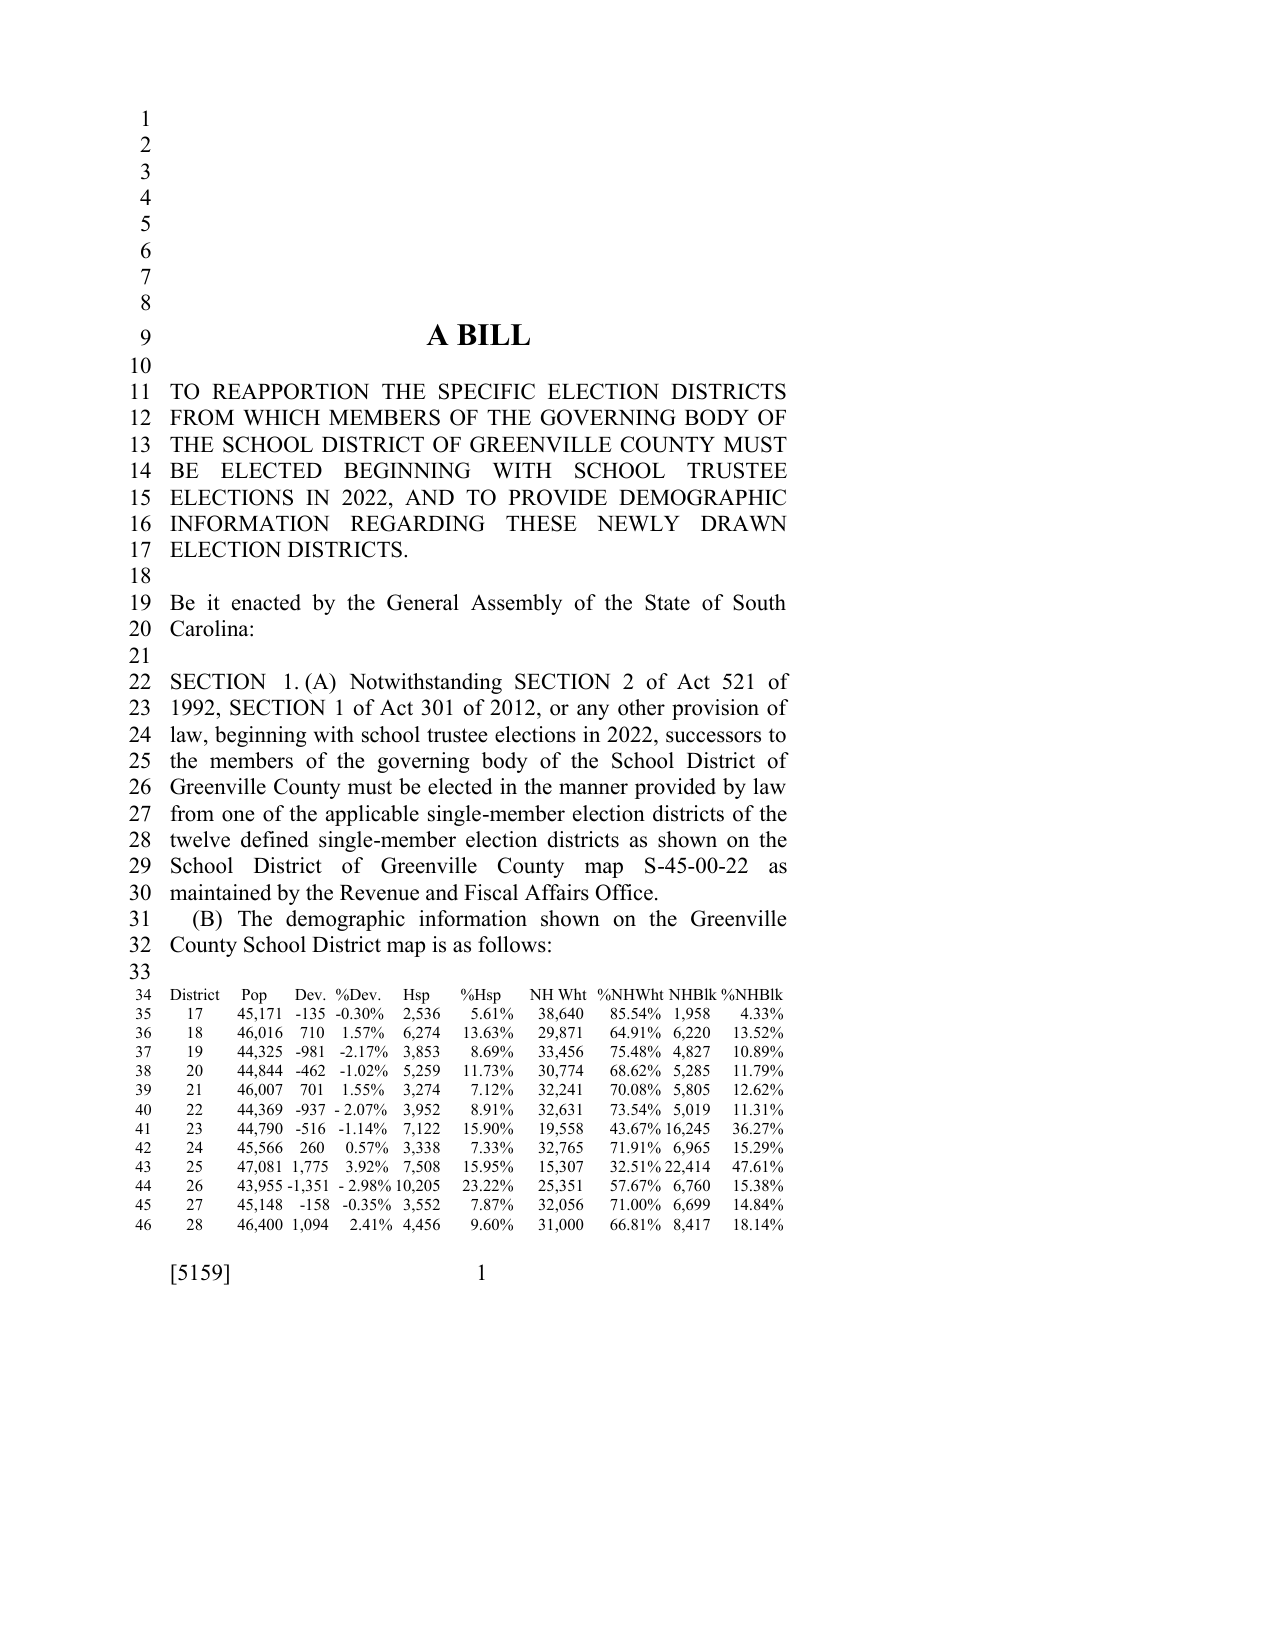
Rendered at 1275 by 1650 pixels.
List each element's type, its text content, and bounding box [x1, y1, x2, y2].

text 18 46,016 710 1.57% 6,274 13.63% 29,871 64.91% 6,220 13.52% [169, 1023, 787, 1042]
text 28 46,400 1,094 2.41% 4,456 9.60% 31,000 66.81% 8,417 18.14% [169, 1214, 787, 1233]
text 23 44,790 -516 -1.14% 7,122 15.90% 19,558 43.67% 16,245 36.27% [169, 1118, 787, 1138]
text District Pop Dev. %Dev. Hsp %Hsp NH Wht %NHWht NHBlk %NHBlk [169, 984, 787, 1003]
text 19 44,325 -981 -2.17% 3,853 8.69% 33,456 75.48% 4,827 10.89% [169, 1042, 787, 1061]
text SECTION 1. (A) Notwithstanding SECTION 2 of Act 521 of 1992, SECTION 1 of Act 301 of 2012, or any other provision of law, beginning with school trustee elections in 2022, successors to the members of the governing body of the School District of Greenville County must be elected in the manner provided by law from one of the applicable single-member election districts of the twelve defined single-member election districts as shown on the School District of Greenville County map S-45-00-22 as maintained by the Revenue and Fiscal Affairs Office. [169, 668, 787, 905]
text 20 44,844 -462 -1.02% 5,259 11.73% 30,774 68.62% 5,285 11.79% [169, 1061, 787, 1080]
text 21 46,007 701 1.55% 3,274 7.12% 32,241 70.08% 5,805 12.62% [169, 1080, 787, 1099]
text 27 45,148 -158 -0.35% 3,552 7.87% 32,056 71.00% 6,699 14.84% [169, 1195, 787, 1214]
text 22 44,369 -937 - 2.07% 3,952 8.91% 32,631 73.54% 5,019 11.31% [169, 1099, 787, 1118]
text 17 45,171 -135 -0.30% 2,536 5.61% 38,640 85.54% 1,958 4.33% [169, 1003, 787, 1023]
text Be it enacted by the General Assembly of the State of South Carolina: [169, 589, 787, 642]
text A BILL [169, 316, 787, 352]
text 25 47,081 1,775 3.92% 7,508 15.95% 15,307 32.51% 22,414 47.61% [169, 1157, 787, 1176]
text 26 43,955 -1,351 - 2.98% 10,205 23.22% 25,351 57.67% 6,760 15.38% [169, 1176, 787, 1195]
text (B) The demographic information shown on the Greenville County School District map is as follows: [169, 905, 787, 958]
text 24 45,566 260 0.57% 3,338 7.33% 32,765 71.91% 6,965 15.29% [169, 1138, 787, 1157]
text TO REAPPORTION THE SPECIFIC ELECTION DISTRICTS FROM WHICH MEMBERS OF THE GOVERNING BODY OF THE SCHOOL DISTRICT OF GREENVILLE COUNTY MUST BE ELECTED BEGINNING WITH SCHOOL TRUSTEE ELECTIONS IN 2022, AND TO PROVIDE DEMOGRAPHIC INFORMATION REGARDING THESE NEWLY DRAWN ELECTION DISTRICTS. [169, 378, 787, 563]
